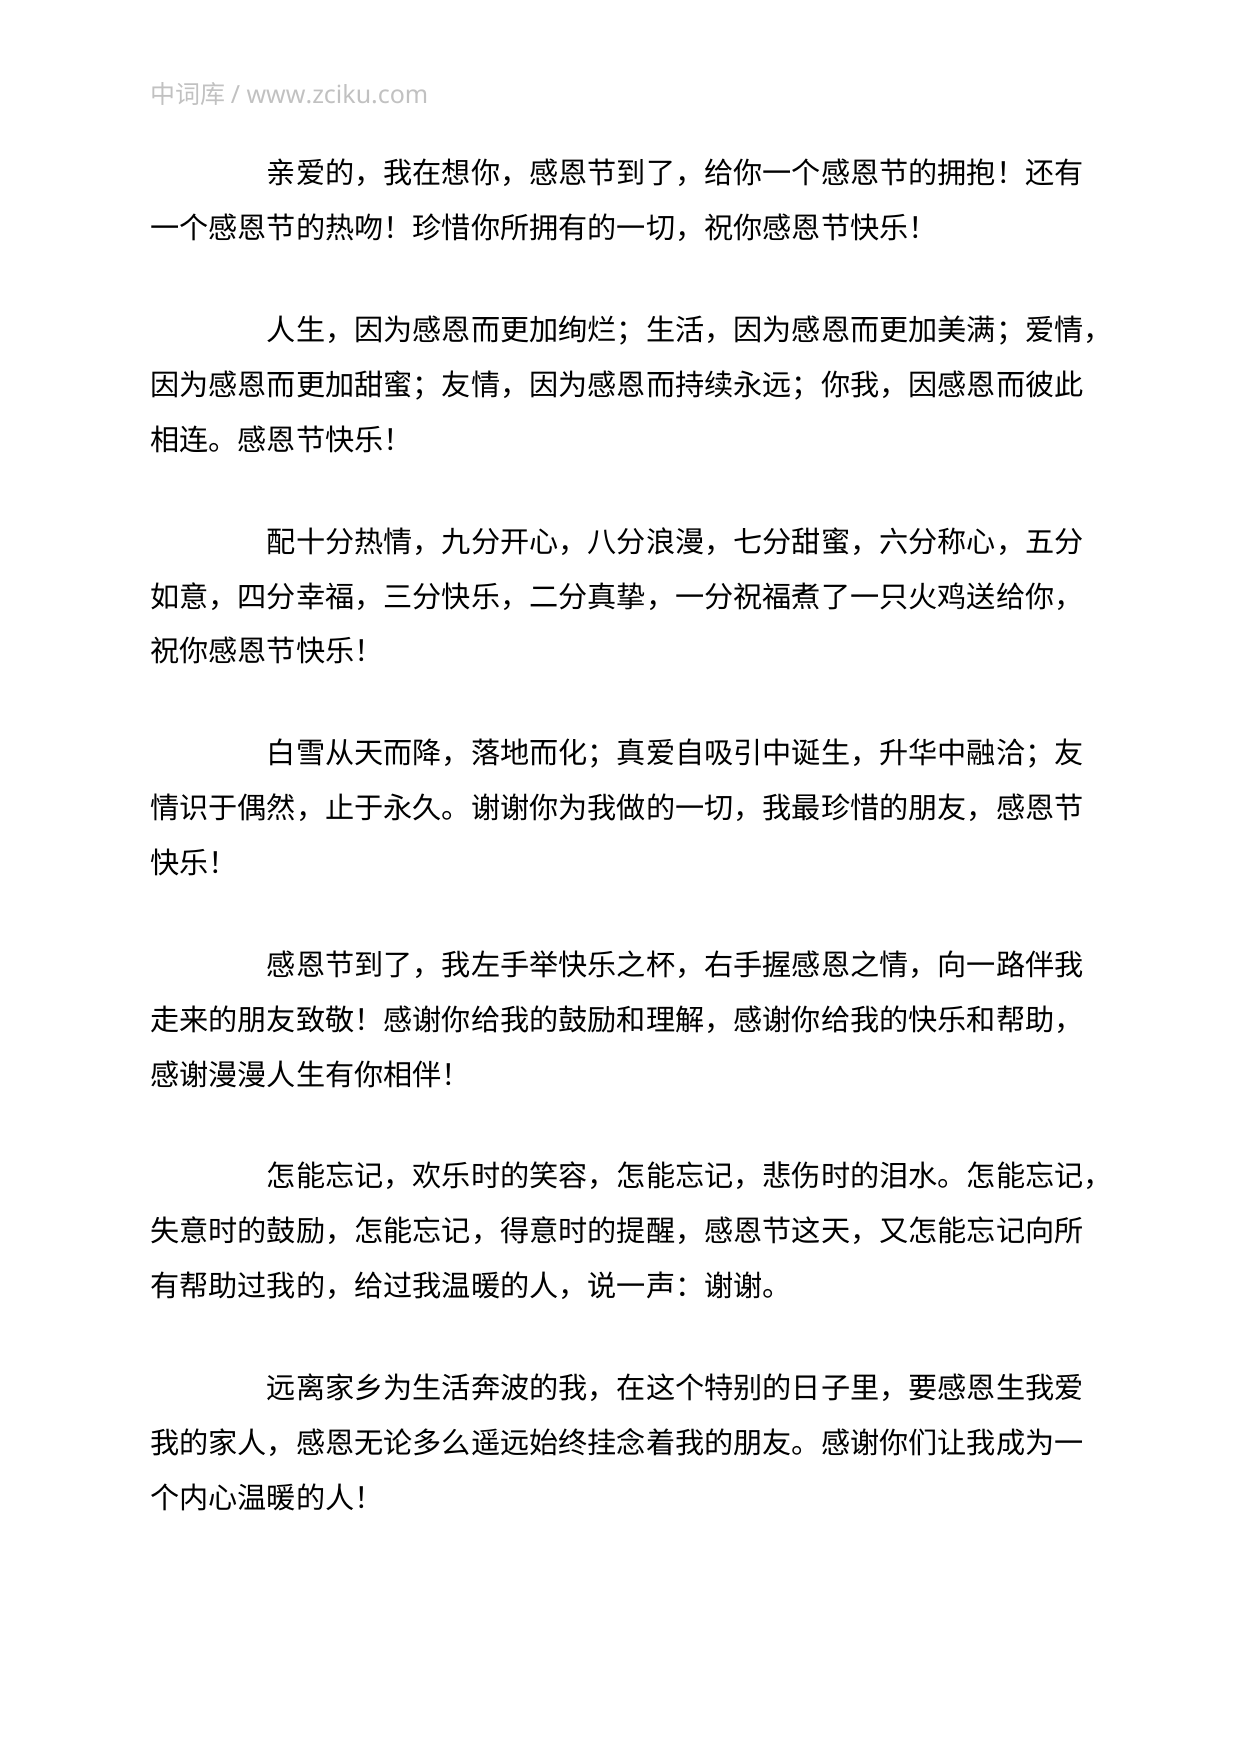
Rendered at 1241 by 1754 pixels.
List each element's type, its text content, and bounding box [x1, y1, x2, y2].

text 配十分热情，九分开心，八分浪漫，七分甜蜜，六分称心，五分如意，四分幸福，三分快乐，二分真挚，一分祝福煮了一只火鸡送给你，祝你感恩节快乐！ [150, 518, 1090, 670]
text 人生，因为感恩而更加绚烂；生活，因为感恩而更加美满；爱情，因为感恩而更加甜蜜；友情，因为感恩而持续永远；你我，因感恩而彼此相连。感恩节快乐！ [150, 307, 1090, 459]
text 亲爱的，我在想你，感恩节到了，给你一个感恩节的拥抱！还有一个感恩节的热吻！珍惜你所拥有的一切，祝你感恩节快乐！ [150, 150, 1090, 247]
text 感恩节到了，我左手举快乐之杯，右手握感恩之情，向一路伴我走来的朋友致敬！感谢你给我的鼓励和理解，感谢你给我的快乐和帮助，感谢漫漫人生有你相伴！ [150, 941, 1090, 1093]
text 远离家乡为生活奔波的我，在这个特别的日子里，要感恩生我爱我的家人，感恩无论多么遥远始终挂念着我的朋友。感谢你们让我成为一个内心温暖的人！ [150, 1364, 1090, 1517]
text 怎能忘记，欢乐时的笑容，怎能忘记，悲伤时的泪水。怎能忘记，失意时的鼓励，怎能忘记，得意时的提醒，感恩节这天，又怎能忘记向所有帮助过我的，给过我温暖的人，说一声：谢谢。 [150, 1153, 1090, 1305]
text 白雪从天而降，落地而化；真爱自吸引中诞生，升华中融洽；友情识于偶然，止于永久。谢谢你为我做的一切，我最珍惜的朋友，感恩节快乐！ [150, 730, 1090, 882]
